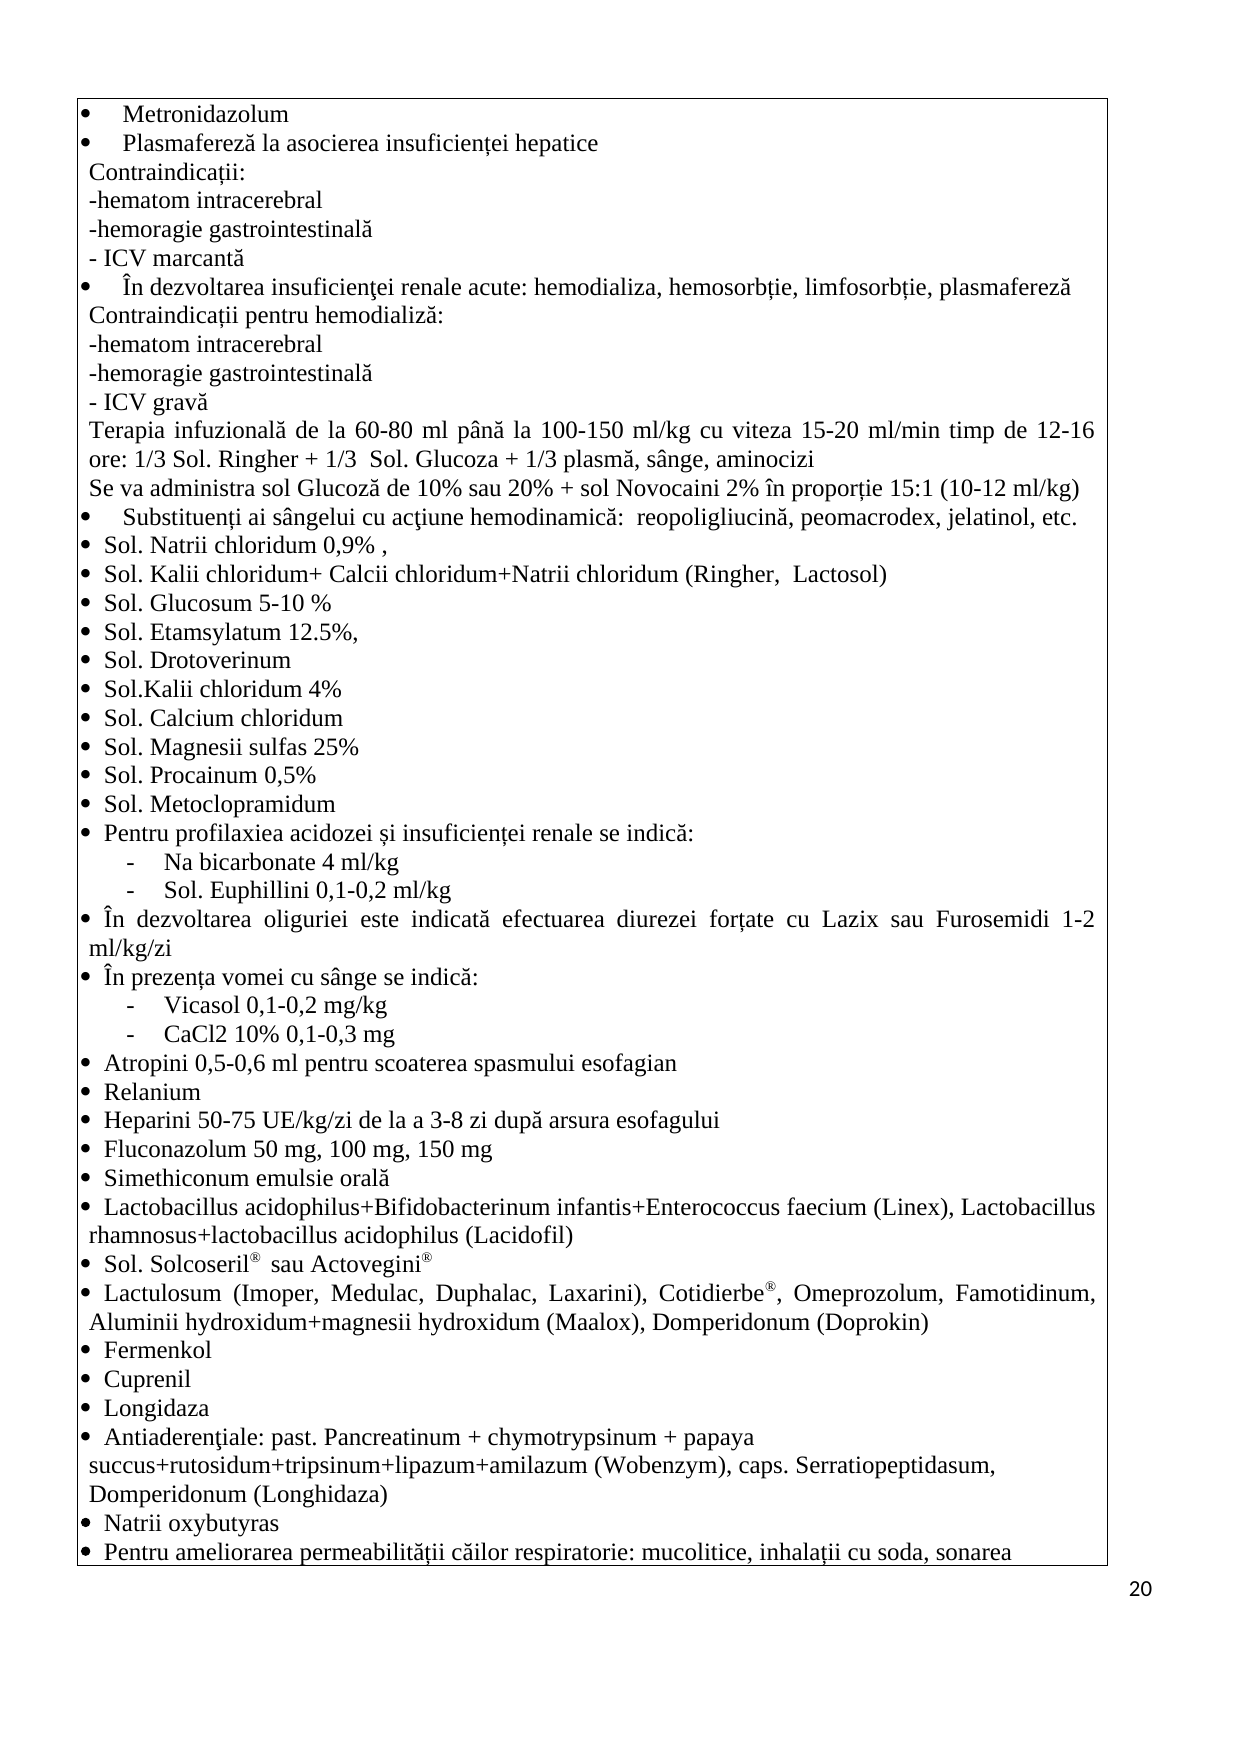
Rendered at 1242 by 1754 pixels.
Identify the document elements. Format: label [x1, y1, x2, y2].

table_header [78, 99, 1107, 1565]
